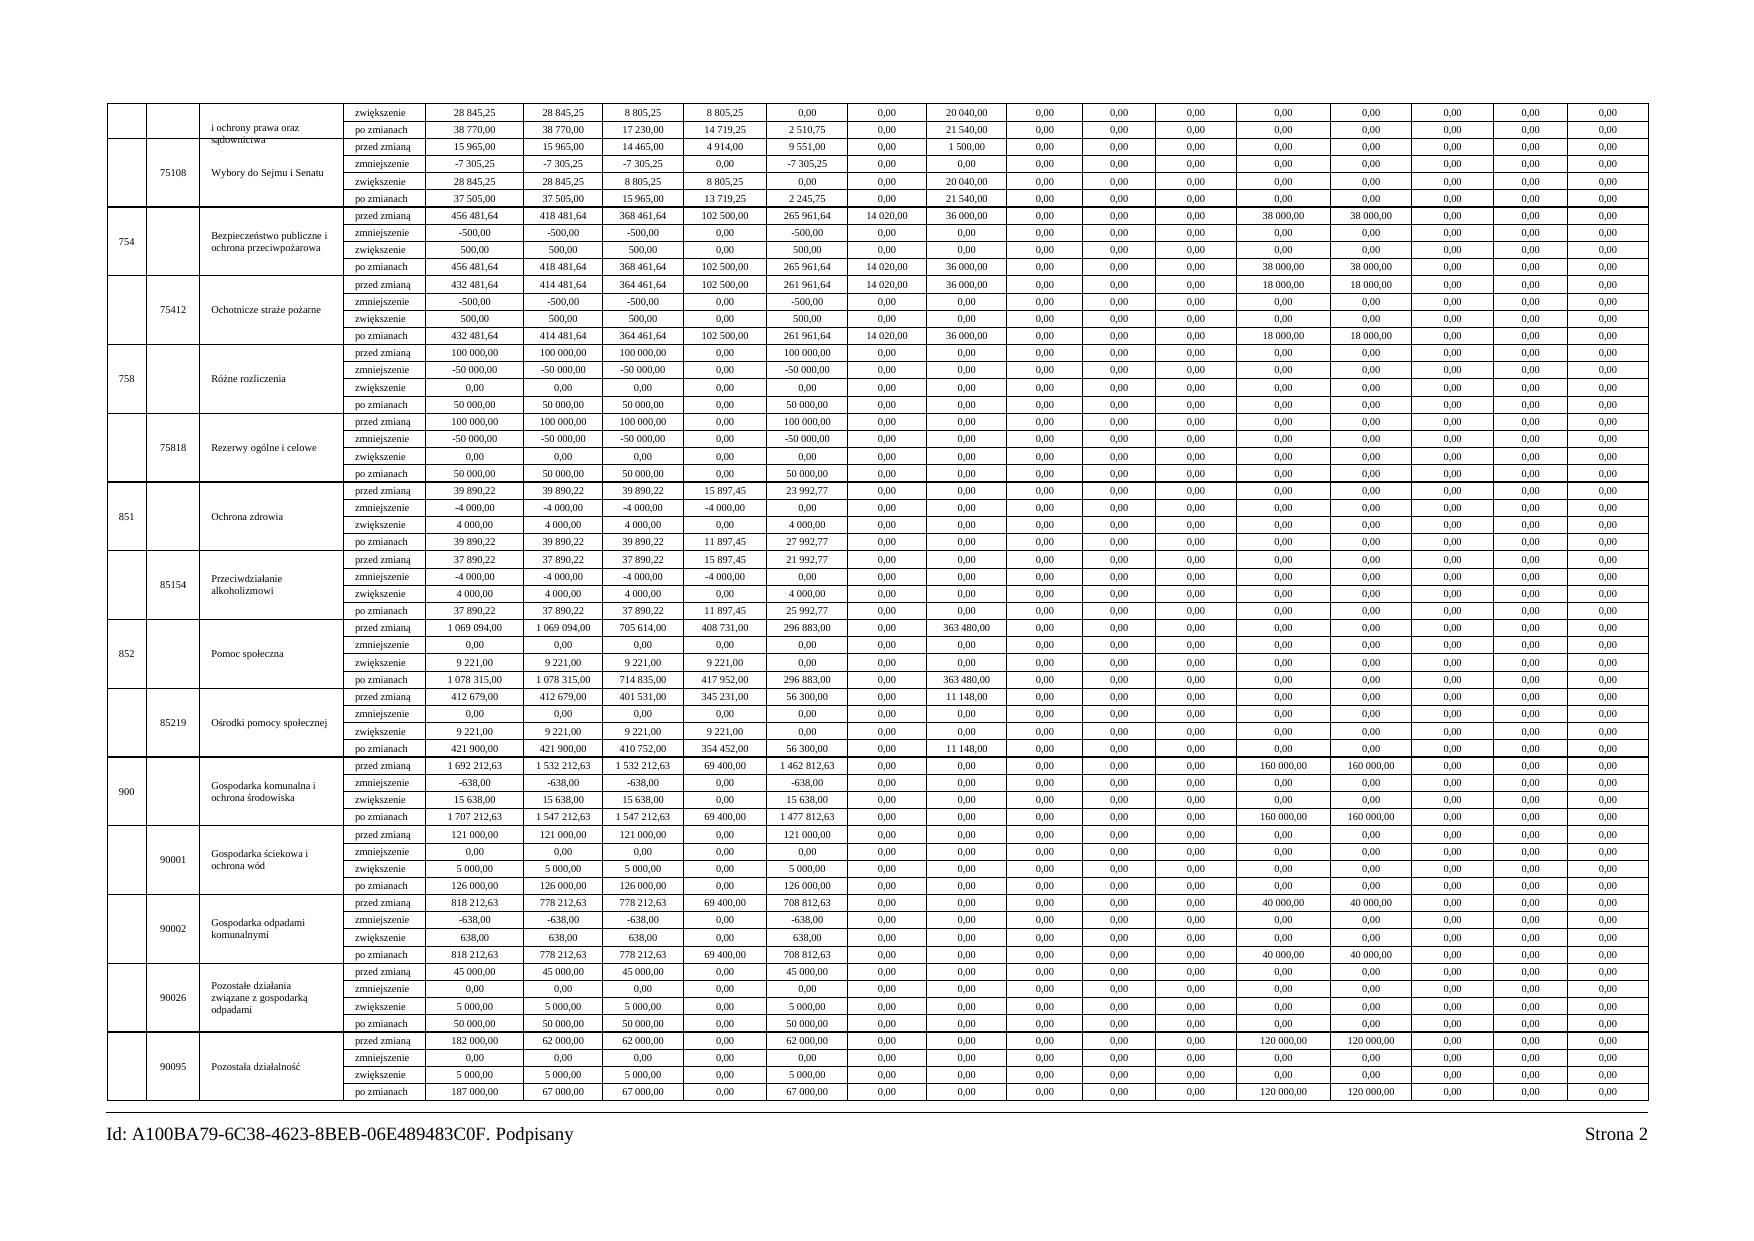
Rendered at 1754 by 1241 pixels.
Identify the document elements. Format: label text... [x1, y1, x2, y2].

table_cell 0,00 [1083, 998, 1155, 1014]
table_cell 0,00 [1412, 294, 1493, 309]
table_cell 0,00 [927, 775, 1006, 791]
table_cell 0,00 [1494, 620, 1567, 636]
table_cell 5 000,00 [767, 861, 847, 877]
table_cell 0,00 [1007, 500, 1082, 516]
table_cell 0,00 [1083, 981, 1155, 997]
table_cell 0,00 [767, 844, 847, 859]
table_cell 120 000,00 [1237, 1033, 1330, 1049]
table_cell -500,00 [524, 225, 602, 241]
table_cell 0,00 [1156, 379, 1236, 396]
table_cell 0,00 [1568, 878, 1648, 894]
table_cell 0,00 [1007, 294, 1082, 309]
table_cell 0,00 [1494, 431, 1567, 447]
table_cell 1 707 212,63 [426, 809, 523, 825]
table_cell 0,00 [1331, 1067, 1411, 1083]
table_cell 0,00 [1494, 414, 1567, 430]
table_cell 0,00 [848, 294, 926, 309]
table_cell Bezpieczeństwo publiczne i ochrona przeciwpożarowa [200, 208, 343, 275]
table_cell 0,00 [927, 844, 1006, 859]
table_cell 0,00 [1083, 414, 1155, 430]
table_cell 0,00 [1412, 190, 1493, 206]
table_cell 0,00 [684, 792, 766, 808]
table_cell 0,00 [684, 362, 766, 378]
table_cell 0,00 [684, 311, 766, 327]
table_cell 0,00 [1494, 1050, 1567, 1066]
table_cell 0,00 [1331, 861, 1411, 877]
table_cell 0,00 [927, 1033, 1006, 1049]
table_cell 0,00 [1083, 1050, 1155, 1066]
table_cell 818 212,63 [426, 895, 523, 911]
table_cell 4 000,00 [426, 517, 523, 533]
table_cell 11 897,45 [684, 603, 766, 619]
table_cell 75108 [147, 139, 199, 206]
table_cell 100 000,00 [426, 414, 523, 430]
table_cell -4 000,00 [684, 569, 766, 584]
table_cell 0,00 [1083, 706, 1155, 722]
table_cell 8 805,25 [684, 104, 766, 121]
table_cell 27 992,77 [767, 534, 847, 550]
table_cell 0,00 [1568, 242, 1648, 258]
table_cell zwiększenie [344, 173, 425, 189]
table_cell 1 069 094,00 [524, 620, 602, 636]
table_cell -500,00 [426, 294, 523, 309]
table_cell 0,00 [524, 637, 602, 653]
table_cell 1 462 812,63 [767, 758, 847, 774]
table_cell 0,00 [1331, 775, 1411, 791]
table_cell zmniejszenie [344, 775, 425, 791]
table_cell przed zmianą [344, 345, 425, 361]
table_cell 39 890,22 [603, 483, 683, 499]
table_cell 0,00 [848, 706, 926, 722]
table_cell 0,00 [1083, 259, 1155, 275]
table_cell 778 212,63 [603, 895, 683, 911]
table_cell 0,00 [1412, 483, 1493, 499]
table_cell 50 000,00 [524, 1015, 602, 1031]
table_cell 2 510,75 [767, 122, 847, 138]
table_cell 0,00 [1494, 929, 1567, 946]
table_cell po zmianach [344, 947, 425, 963]
table_cell 0,00 [1331, 345, 1411, 361]
table_cell 0,00 [1568, 208, 1648, 224]
table_cell 0,00 [1494, 689, 1567, 705]
table_cell 418 481,64 [524, 259, 602, 275]
table_cell 4 000,00 [767, 586, 847, 602]
table_cell 0,00 [848, 981, 926, 997]
table_cell 0,00 [1007, 964, 1082, 980]
table_cell 15 638,00 [603, 792, 683, 808]
table_cell Gospodarka komunalna i ochrona środowiska [200, 758, 343, 825]
table_cell 0,00 [1412, 637, 1493, 653]
table_cell 345 231,00 [684, 689, 766, 705]
table_cell 0,00 [1156, 225, 1236, 241]
table_cell [108, 689, 146, 756]
table_cell 708 812,63 [767, 947, 847, 963]
table_cell 0,00 [1331, 998, 1411, 1014]
table_cell po zmianach [344, 1015, 425, 1031]
table_cell [108, 1033, 146, 1100]
table_cell 0,00 [1237, 912, 1330, 928]
table_cell 4 000,00 [524, 586, 602, 602]
table_cell 638,00 [426, 929, 523, 946]
table_cell 0,00 [1412, 586, 1493, 602]
table_cell 0,00 [848, 861, 926, 877]
table_cell 0,00 [1568, 1050, 1648, 1066]
table_cell 0,00 [1007, 569, 1082, 584]
table_cell -7 305,25 [524, 156, 602, 172]
table_cell 0,00 [927, 448, 1006, 464]
table_cell 0,00 [1568, 328, 1648, 344]
table_cell 0,00 [927, 156, 1006, 172]
table_cell zwiększenie [344, 104, 425, 121]
table_cell 100 000,00 [767, 345, 847, 361]
table_cell 0,00 [1412, 1015, 1493, 1031]
table_cell 15 638,00 [426, 792, 523, 808]
table_cell 0,00 [1568, 740, 1648, 756]
table_cell Ochotnicze straże pożarne [200, 276, 343, 344]
table_cell 0,00 [1494, 654, 1567, 671]
table_cell 0,00 [767, 173, 847, 189]
table_cell -638,00 [524, 912, 602, 928]
table_cell 0,00 [524, 448, 602, 464]
table_cell 0,00 [1007, 242, 1082, 258]
table_cell 21 992,77 [767, 551, 847, 567]
table_cell 0,00 [524, 981, 602, 997]
table_cell zmniejszenie [344, 362, 425, 378]
table_cell 0,00 [1494, 345, 1567, 361]
table_cell 0,00 [848, 1084, 926, 1100]
table_cell 0,00 [1331, 551, 1411, 567]
table_cell 38 000,00 [1237, 208, 1330, 224]
table_cell 0,00 [1156, 637, 1236, 653]
table_cell -500,00 [603, 294, 683, 309]
table_cell 0,00 [1568, 1033, 1648, 1049]
table_cell 5 000,00 [603, 1067, 683, 1083]
table_cell 0,00 [1237, 242, 1330, 258]
table_cell 500,00 [426, 242, 523, 258]
table_cell 0,00 [1237, 414, 1330, 430]
table_cell 0,00 [1083, 775, 1155, 791]
table_cell 0,00 [1568, 156, 1648, 172]
table_cell 363 480,00 [927, 620, 1006, 636]
table_cell -638,00 [603, 775, 683, 791]
table_cell 0,00 [1083, 1033, 1155, 1049]
table_cell 0,00 [1007, 465, 1082, 481]
table_cell -7 305,25 [767, 156, 847, 172]
table_cell 364 461,64 [603, 276, 683, 292]
table_cell -4 000,00 [524, 500, 602, 516]
table_cell 18 000,00 [1331, 328, 1411, 344]
table_cell 0,00 [927, 1084, 1006, 1100]
table_cell 0,00 [1007, 809, 1082, 825]
table_cell 0,00 [1568, 947, 1648, 963]
table_cell 0,00 [927, 431, 1006, 447]
table_cell 0,00 [684, 775, 766, 791]
table_cell przed zmianą [344, 895, 425, 911]
table_cell 0,00 [1494, 586, 1567, 602]
table_cell 37 890,22 [603, 551, 683, 567]
table_cell 0,00 [1007, 534, 1082, 550]
table_cell 0,00 [1412, 569, 1493, 584]
table_cell 0,00 [1007, 276, 1082, 292]
table_cell 0,00 [848, 569, 926, 584]
table_cell 13 719,25 [684, 190, 766, 206]
table_cell 182 000,00 [426, 1033, 523, 1049]
table_cell 0,00 [927, 569, 1006, 584]
table_cell 0,00 [1237, 723, 1330, 739]
table_cell 0,00 [1007, 586, 1082, 602]
table_cell 0,00 [524, 844, 602, 859]
table_cell 0,00 [1007, 139, 1082, 155]
table_cell Przeciwdziałanie alkoholizmowi [200, 551, 343, 619]
table_cell 0,00 [1494, 569, 1567, 584]
table_cell po zmianach [344, 328, 425, 344]
table_cell 0,00 [1494, 122, 1567, 138]
table_cell 500,00 [767, 311, 847, 327]
table_cell 0,00 [1331, 637, 1411, 653]
table_cell 0,00 [1568, 190, 1648, 206]
table_cell 0,00 [1568, 964, 1648, 980]
table_cell -4 000,00 [603, 500, 683, 516]
table_cell [147, 208, 199, 275]
table_cell 0,00 [927, 929, 1006, 946]
table_cell 0,00 [1156, 242, 1236, 258]
table_cell 0,00 [1412, 156, 1493, 172]
table_cell 0,00 [1007, 1033, 1082, 1049]
table_cell 0,00 [848, 844, 926, 859]
table_cell 421 900,00 [426, 740, 523, 756]
table_cell 0,00 [1412, 173, 1493, 189]
table_cell 778 212,63 [524, 947, 602, 963]
table_cell 0,00 [1083, 483, 1155, 499]
table_cell 0,00 [1083, 311, 1155, 327]
table_cell 0,00 [1156, 740, 1236, 756]
table_cell 900 [108, 758, 146, 825]
table_cell 410 752,00 [603, 740, 683, 756]
table_cell 0,00 [684, 156, 766, 172]
table_cell 0,00 [1568, 603, 1648, 619]
table_cell 0,00 [1494, 1067, 1567, 1083]
table_cell 0,00 [1007, 792, 1082, 808]
table_cell 0,00 [1331, 792, 1411, 808]
table_cell 56 300,00 [767, 740, 847, 756]
table_cell 9 221,00 [524, 723, 602, 739]
table_cell 0,00 [848, 379, 926, 396]
table_cell 0,00 [1331, 173, 1411, 189]
table_cell 0,00 [603, 379, 683, 396]
table_cell 0,00 [1083, 517, 1155, 533]
table_cell 0,00 [1568, 689, 1648, 705]
table_cell 0,00 [1007, 878, 1082, 894]
table_cell 15 965,00 [603, 190, 683, 206]
table_cell 0,00 [1568, 569, 1648, 584]
table_cell 0,00 [1331, 379, 1411, 396]
table_cell 1 532 212,63 [603, 758, 683, 774]
table_cell 0,00 [1156, 448, 1236, 464]
table_cell 0,00 [1494, 981, 1567, 997]
table_cell 14 020,00 [848, 208, 926, 224]
table_cell 0,00 [1007, 414, 1082, 430]
table_cell po zmianach [344, 672, 425, 688]
table_cell [108, 139, 146, 206]
table_cell zmniejszenie [344, 294, 425, 309]
table_cell 0,00 [927, 345, 1006, 361]
table_cell 0,00 [848, 225, 926, 241]
table_cell 0,00 [1331, 414, 1411, 430]
table_cell 0,00 [1568, 448, 1648, 464]
table_cell 0,00 [1156, 259, 1236, 275]
table_cell [147, 345, 199, 413]
table_cell 368 461,64 [603, 208, 683, 224]
table_cell 0,00 [1156, 173, 1236, 189]
table_cell 708 812,63 [767, 895, 847, 911]
table_cell 37 890,22 [524, 551, 602, 567]
table_cell 45 000,00 [603, 964, 683, 980]
table_cell 0,00 [1331, 826, 1411, 842]
table_cell 0,00 [1331, 964, 1411, 980]
table_cell 0,00 [426, 981, 523, 997]
table_cell zmniejszenie [344, 981, 425, 997]
table_cell 0,00 [684, 637, 766, 653]
table_cell 0,00 [1083, 895, 1155, 911]
table_cell 0,00 [1083, 328, 1155, 344]
table_cell -638,00 [426, 912, 523, 928]
table_cell 0,00 [1494, 964, 1567, 980]
table_cell 9 221,00 [524, 654, 602, 671]
table_cell 69 400,00 [684, 895, 766, 911]
table_cell 0,00 [1494, 895, 1567, 911]
table_cell 778 212,63 [524, 895, 602, 911]
table_cell po zmianach [344, 534, 425, 550]
table_cell 69 400,00 [684, 758, 766, 774]
table_cell 0,00 [1412, 259, 1493, 275]
table_cell 0,00 [524, 706, 602, 722]
table_cell 0,00 [1007, 998, 1082, 1014]
table_cell 0,00 [1083, 362, 1155, 378]
table_cell 0,00 [1494, 242, 1567, 258]
table_cell 0,00 [1156, 156, 1236, 172]
table_cell 0,00 [1237, 620, 1330, 636]
table_cell 0,00 [848, 775, 926, 791]
table_cell 0,00 [848, 173, 926, 189]
table_cell 0,00 [1083, 1084, 1155, 1100]
table_cell 126 000,00 [603, 878, 683, 894]
table_cell 0,00 [1237, 775, 1330, 791]
table_cell 0,00 [1237, 517, 1330, 533]
table_cell 0,00 [1568, 259, 1648, 275]
table_cell 0,00 [848, 122, 926, 138]
table_cell 4 000,00 [603, 586, 683, 602]
table_cell 0,00 [848, 964, 926, 980]
table_cell 0,00 [1494, 208, 1567, 224]
table_cell 0,00 [1007, 311, 1082, 327]
table_cell 0,00 [1007, 448, 1082, 464]
table_cell 0,00 [848, 723, 926, 739]
table_cell 296 883,00 [767, 672, 847, 688]
table_cell 0,00 [1156, 947, 1236, 963]
table_cell 0,00 [1083, 379, 1155, 396]
table_cell 0,00 [1156, 311, 1236, 327]
table_cell 0,00 [1237, 465, 1330, 481]
table_cell 0,00 [1007, 672, 1082, 688]
table_cell 0,00 [1412, 431, 1493, 447]
table_cell po zmianach [344, 878, 425, 894]
table_cell 0,00 [1083, 912, 1155, 928]
table_cell Gospodarka ściekowa i ochrona wód [200, 826, 343, 894]
table_cell 50 000,00 [426, 397, 523, 413]
table_cell 500,00 [524, 311, 602, 327]
table_cell 0,00 [1331, 190, 1411, 206]
table_cell 0,00 [767, 654, 847, 671]
table_cell 0,00 [426, 706, 523, 722]
table_cell 0,00 [1083, 448, 1155, 464]
table_cell 368 461,64 [603, 259, 683, 275]
table_cell 0,00 [1568, 586, 1648, 602]
table_cell 50 000,00 [603, 465, 683, 481]
table_cell 0,00 [1494, 139, 1567, 155]
table_cell 0,00 [1494, 792, 1567, 808]
table_cell 0,00 [927, 861, 1006, 877]
table_cell 412 679,00 [524, 689, 602, 705]
table_cell 0,00 [1156, 723, 1236, 739]
table_cell zmniejszenie [344, 500, 425, 516]
table_cell 0,00 [1007, 826, 1082, 842]
table_cell 0,00 [1494, 758, 1567, 774]
table_cell 4 000,00 [603, 517, 683, 533]
table_cell 4 000,00 [524, 517, 602, 533]
table_cell 0,00 [1007, 706, 1082, 722]
table_cell 0,00 [1083, 190, 1155, 206]
table_cell 0,00 [684, 431, 766, 447]
table_cell po zmianach [344, 122, 425, 138]
table_cell 0,00 [927, 792, 1006, 808]
table_cell 0,00 [1568, 311, 1648, 327]
table_cell 0,00 [927, 294, 1006, 309]
table_cell 0,00 [1331, 740, 1411, 756]
table_cell 0,00 [1412, 1033, 1493, 1049]
table_cell 9 221,00 [684, 723, 766, 739]
table_cell 0,00 [1237, 672, 1330, 688]
table_cell 0,00 [848, 551, 926, 567]
table_cell 0,00 [848, 311, 926, 327]
table_cell 0,00 [1156, 912, 1236, 928]
table_cell 0,00 [1156, 654, 1236, 671]
table_cell 0,00 [426, 844, 523, 859]
table_cell 0,00 [1568, 1015, 1648, 1031]
table_cell 0,00 [927, 758, 1006, 774]
table_cell 14 020,00 [848, 276, 926, 292]
table_cell 0,00 [1083, 861, 1155, 877]
table_cell 62 000,00 [767, 1033, 847, 1049]
table_cell 0,00 [927, 465, 1006, 481]
table_cell 0,00 [1412, 517, 1493, 533]
table_cell 0,00 [1237, 654, 1330, 671]
table_cell 638,00 [524, 929, 602, 946]
table_cell 0,00 [684, 826, 766, 842]
table_cell 0,00 [1007, 379, 1082, 396]
table_cell 9 221,00 [603, 654, 683, 671]
table_cell 1 532 212,63 [524, 758, 602, 774]
table_cell 0,00 [927, 483, 1006, 499]
table_cell 0,00 [1156, 551, 1236, 567]
table_cell 0,00 [1156, 1050, 1236, 1066]
table_cell 0,00 [1331, 929, 1411, 946]
table_cell 0,00 [426, 1050, 523, 1066]
table_cell 0,00 [1237, 569, 1330, 584]
table_cell 0,00 [927, 895, 1006, 911]
table_cell -500,00 [603, 225, 683, 241]
table_cell 0,00 [1494, 225, 1567, 241]
table_cell 120 000,00 [1237, 1084, 1330, 1100]
table_cell 0,00 [927, 362, 1006, 378]
table_cell 364 461,64 [603, 328, 683, 344]
table_cell 0,00 [927, 878, 1006, 894]
table_cell 0,00 [1156, 706, 1236, 722]
table_cell 0,00 [1494, 328, 1567, 344]
table_cell 50 000,00 [767, 397, 847, 413]
table_cell 0,00 [1237, 122, 1330, 138]
table_cell 0,00 [927, 551, 1006, 567]
table_cell 0,00 [1156, 826, 1236, 842]
table_cell 0,00 [1156, 397, 1236, 413]
table_cell 50 000,00 [524, 465, 602, 481]
table_cell 0,00 [1331, 981, 1411, 997]
table_cell 39 890,22 [603, 534, 683, 550]
table_cell 21 540,00 [927, 190, 1006, 206]
table_cell 0,00 [1568, 723, 1648, 739]
table_cell 0,00 [684, 379, 766, 396]
table_cell -7 305,25 [426, 156, 523, 172]
table_cell 0,00 [1083, 465, 1155, 481]
table_cell 0,00 [927, 517, 1006, 533]
table_cell 0,00 [1083, 844, 1155, 859]
table_cell 0,00 [1412, 208, 1493, 224]
table_cell 0,00 [927, 1050, 1006, 1066]
table_cell 0,00 [1237, 637, 1330, 653]
table_cell 500,00 [426, 311, 523, 327]
table_cell 0,00 [1237, 929, 1330, 946]
table_cell 0,00 [1568, 826, 1648, 842]
table_cell 0,00 [1331, 603, 1411, 619]
table_cell 0,00 [1156, 1015, 1236, 1031]
table_cell 0,00 [927, 654, 1006, 671]
table_cell 0,00 [1494, 844, 1567, 859]
table_cell -50 000,00 [524, 431, 602, 447]
table_cell Ochrona zdrowia [200, 483, 343, 550]
table_cell 0,00 [1568, 672, 1648, 688]
table_cell 0,00 [684, 242, 766, 258]
table_cell 100 000,00 [603, 345, 683, 361]
table_cell 0,00 [1494, 448, 1567, 464]
table_cell Pozostałe działania związane z gospodarką odpadami [200, 964, 343, 1031]
table_cell 18 000,00 [1237, 276, 1330, 292]
table_cell 0,00 [1568, 895, 1648, 911]
table_cell 0,00 [927, 998, 1006, 1014]
table_cell 40 000,00 [1331, 895, 1411, 911]
table_cell 69 400,00 [684, 809, 766, 825]
table_cell 0,00 [1156, 964, 1236, 980]
table_cell 15 965,00 [524, 139, 602, 155]
table_cell 0,00 [1156, 362, 1236, 378]
table_cell 0,00 [1083, 551, 1155, 567]
table_cell 296 883,00 [767, 620, 847, 636]
table_cell 0,00 [1568, 706, 1648, 722]
table_cell 0,00 [1007, 551, 1082, 567]
table_cell 0,00 [927, 414, 1006, 430]
table_cell 0,00 [1007, 929, 1082, 946]
table_cell 75818 [147, 414, 199, 481]
table_cell 160 000,00 [1331, 809, 1411, 825]
table_cell 456 481,64 [426, 208, 523, 224]
table_cell 0,00 [1007, 190, 1082, 206]
table_cell 0,00 [684, 1050, 766, 1066]
table_cell 0,00 [1331, 156, 1411, 172]
table_cell 0,00 [1237, 981, 1330, 997]
table_cell 0,00 [1568, 483, 1648, 499]
table_cell zwiększenie [344, 654, 425, 671]
table_cell 0,00 [1568, 225, 1648, 241]
table_cell 0,00 [848, 809, 926, 825]
table_cell 638,00 [603, 929, 683, 946]
table_cell 15 897,45 [684, 483, 766, 499]
table_cell 14 020,00 [848, 259, 926, 275]
table_cell 0,00 [1007, 259, 1082, 275]
table_cell 0,00 [1494, 294, 1567, 309]
table_cell zmniejszenie [344, 156, 425, 172]
table_cell 0,00 [1156, 208, 1236, 224]
table_cell 69 400,00 [684, 947, 766, 963]
table_cell 4 914,00 [684, 139, 766, 155]
table_cell zmniejszenie [344, 637, 425, 653]
table_cell 0,00 [848, 826, 926, 842]
table_cell 0,00 [1237, 156, 1330, 172]
table_cell 0,00 [767, 1050, 847, 1066]
table_cell 0,00 [1237, 1050, 1330, 1066]
table_cell -500,00 [767, 294, 847, 309]
table_cell 0,00 [1083, 672, 1155, 688]
table_cell 0,00 [1331, 844, 1411, 859]
table_cell zwiększenie [344, 929, 425, 946]
table_cell 11 897,45 [684, 534, 766, 550]
table_cell 0,00 [1156, 981, 1236, 997]
table_cell 0,00 [848, 465, 926, 481]
table_cell 0,00 [1156, 792, 1236, 808]
table_cell 5 000,00 [426, 1067, 523, 1083]
table_cell 0,00 [848, 190, 926, 206]
table_cell 90001 [147, 826, 199, 894]
table_cell 0,00 [927, 809, 1006, 825]
table_cell 0,00 [1494, 912, 1567, 928]
table_cell 121 000,00 [767, 826, 847, 842]
table_cell Wybory do Sejmu i Senatu [200, 139, 343, 206]
table_cell 0,00 [1494, 706, 1567, 722]
table_cell 0,00 [1412, 362, 1493, 378]
table_cell 852 [108, 620, 146, 688]
table_cell 0,00 [1568, 104, 1648, 121]
table_cell 0,00 [684, 345, 766, 361]
table_cell 0,00 [1083, 758, 1155, 774]
table_cell 0,00 [1331, 620, 1411, 636]
table_cell 0,00 [1331, 122, 1411, 138]
table_cell 0,00 [1331, 706, 1411, 722]
table_cell 0,00 [848, 878, 926, 894]
table_cell 0,00 [1237, 500, 1330, 516]
table_cell 0,00 [1568, 414, 1648, 430]
table_cell 5 000,00 [767, 1067, 847, 1083]
table_cell 0,00 [1156, 758, 1236, 774]
table_cell 0,00 [1412, 947, 1493, 963]
table_cell 0,00 [426, 379, 523, 396]
table_cell 0,00 [1331, 139, 1411, 155]
table_cell 0,00 [1568, 379, 1648, 396]
table_cell 1 078 315,00 [426, 672, 523, 688]
table_cell zwiększenie [344, 448, 425, 464]
table_cell 0,00 [1494, 740, 1567, 756]
table_cell przed zmianą [344, 620, 425, 636]
table_cell 0,00 [927, 500, 1006, 516]
table_cell 0,00 [1083, 122, 1155, 138]
table_cell 39 890,22 [524, 534, 602, 550]
table_cell 0,00 [1331, 242, 1411, 258]
table_cell Pomoc społeczna [200, 620, 343, 688]
table_cell 39 890,22 [426, 534, 523, 550]
table_cell 414 481,64 [524, 276, 602, 292]
table_cell 0,00 [848, 620, 926, 636]
table_cell 50 000,00 [426, 1015, 523, 1031]
table_cell 0,00 [767, 723, 847, 739]
table_cell 0,00 [1083, 964, 1155, 980]
table_cell 0,00 [1083, 689, 1155, 705]
table_cell 0,00 [684, 929, 766, 946]
table_cell 160 000,00 [1237, 758, 1330, 774]
table_cell 0,00 [1412, 1067, 1493, 1083]
table_cell -50 000,00 [426, 362, 523, 378]
table_cell 1 078 315,00 [524, 672, 602, 688]
table_cell 0,00 [1156, 534, 1236, 550]
table_cell 121 000,00 [603, 826, 683, 842]
table_cell 0,00 [1083, 104, 1155, 121]
table_cell 0,00 [1007, 620, 1082, 636]
table_cell 21 540,00 [927, 122, 1006, 138]
table_cell -50 000,00 [524, 362, 602, 378]
table_cell 0,00 [1237, 104, 1330, 121]
table_cell 0,00 [1412, 998, 1493, 1014]
table_cell 56 300,00 [767, 689, 847, 705]
table_cell 0,00 [1331, 569, 1411, 584]
table_cell 0,00 [1568, 362, 1648, 378]
table_cell 417 952,00 [684, 672, 766, 688]
table_cell 102 500,00 [684, 259, 766, 275]
table_cell 28 845,25 [524, 104, 602, 121]
table_cell 0,00 [767, 500, 847, 516]
table_cell -4 000,00 [524, 569, 602, 584]
table_cell 0,00 [1083, 740, 1155, 756]
table_cell 0,00 [1412, 500, 1493, 516]
table_cell po zmianach [344, 397, 425, 413]
table_cell 5 000,00 [603, 861, 683, 877]
table_cell 100 000,00 [426, 345, 523, 361]
table_cell 0,00 [1331, 397, 1411, 413]
table_cell 0,00 [1568, 534, 1648, 550]
table_cell 0,00 [1331, 1015, 1411, 1031]
table_cell 4 000,00 [426, 586, 523, 602]
table_cell 0,00 [1568, 551, 1648, 567]
table_cell 0,00 [1007, 947, 1082, 963]
table_cell 0,00 [927, 242, 1006, 258]
table_cell 0,00 [1237, 964, 1330, 980]
table_cell 0,00 [848, 104, 926, 121]
table_cell 0,00 [1156, 465, 1236, 481]
table_cell 0,00 [1156, 483, 1236, 499]
table_cell 0,00 [684, 397, 766, 413]
table_cell po zmianach [344, 740, 425, 756]
table_cell 50 000,00 [603, 397, 683, 413]
table_cell -50 000,00 [603, 431, 683, 447]
table_cell 0,00 [684, 294, 766, 309]
table_cell 0,00 [1412, 465, 1493, 481]
table_cell 0,00 [927, 947, 1006, 963]
table_cell 50 000,00 [767, 1015, 847, 1031]
table_cell 0,00 [1494, 1033, 1567, 1049]
table_cell -50 000,00 [603, 362, 683, 378]
table_cell 0,00 [848, 397, 926, 413]
table_cell przed zmianą [344, 551, 425, 567]
table_cell 17 230,00 [603, 122, 683, 138]
table_cell 0,00 [1412, 809, 1493, 825]
table_cell przed zmianą [344, 276, 425, 292]
table_cell 0,00 [848, 654, 926, 671]
table_cell 0,00 [1331, 500, 1411, 516]
table_cell 0,00 [1007, 104, 1082, 121]
table_cell 414 481,64 [524, 328, 602, 344]
table_cell 28 845,25 [426, 173, 523, 189]
table_cell zmniejszenie [344, 1050, 425, 1066]
table_cell 0,00 [684, 448, 766, 464]
table_cell 14 020,00 [848, 328, 926, 344]
table_cell 0,00 [603, 1050, 683, 1066]
table_cell 0,00 [1007, 654, 1082, 671]
table_cell 0,00 [1237, 294, 1330, 309]
table_cell 0,00 [1412, 345, 1493, 361]
table_cell 0,00 [1494, 311, 1567, 327]
table_cell 0,00 [1331, 534, 1411, 550]
table_cell 5 000,00 [767, 998, 847, 1014]
table_cell 0,00 [1331, 225, 1411, 241]
table_cell 0,00 [684, 998, 766, 1014]
table_cell 0,00 [1331, 723, 1411, 739]
table_cell 0,00 [1237, 225, 1330, 241]
table_cell 0,00 [1568, 758, 1648, 774]
table_cell 37 505,00 [524, 190, 602, 206]
table_cell 0,00 [1156, 1033, 1236, 1049]
table_cell -4 000,00 [426, 569, 523, 584]
table_cell 14 719,25 [684, 122, 766, 138]
table_cell 0,00 [1568, 465, 1648, 481]
table_cell 0,00 [1568, 620, 1648, 636]
table_cell 160 000,00 [1237, 809, 1330, 825]
table_cell 0,00 [1156, 139, 1236, 155]
table_cell 500,00 [767, 242, 847, 258]
table_cell 102 500,00 [684, 276, 766, 292]
table_cell 0,00 [1494, 483, 1567, 499]
table_cell 0,00 [1331, 912, 1411, 928]
table_cell -4 000,00 [426, 500, 523, 516]
table_cell 0,00 [1412, 551, 1493, 567]
table_cell 0,00 [1412, 328, 1493, 344]
table_cell 0,00 [1412, 276, 1493, 292]
table_cell 0,00 [848, 448, 926, 464]
table_cell 25 992,77 [767, 603, 847, 619]
table_cell 0,00 [1331, 672, 1411, 688]
table_cell 0,00 [1494, 379, 1567, 396]
table_cell 0,00 [1412, 706, 1493, 722]
table_cell 0,00 [1494, 861, 1567, 877]
table_cell 38 000,00 [1331, 208, 1411, 224]
table_cell zmniejszenie [344, 431, 425, 447]
table_cell 18 000,00 [1331, 276, 1411, 292]
table_cell 0,00 [1412, 878, 1493, 894]
table_cell 38 000,00 [1237, 259, 1330, 275]
table_cell 0,00 [1083, 1015, 1155, 1031]
table_cell 0,00 [1007, 1015, 1082, 1031]
table_cell 0,00 [1331, 654, 1411, 671]
table_cell 0,00 [684, 1067, 766, 1083]
table_cell przed zmianą [344, 139, 425, 155]
table_cell 0,00 [684, 912, 766, 928]
table_cell 0,00 [927, 1015, 1006, 1031]
table_cell 0,00 [767, 637, 847, 653]
table_cell 0,00 [1007, 1067, 1082, 1083]
table_cell 1 500,00 [927, 139, 1006, 155]
table_cell 100 000,00 [767, 414, 847, 430]
table_cell 15 638,00 [767, 792, 847, 808]
table_cell 0,00 [927, 379, 1006, 396]
table_cell 0,00 [1083, 792, 1155, 808]
table_cell 0,00 [1083, 929, 1155, 946]
table_cell 0,00 [1083, 208, 1155, 224]
table_cell 0,00 [684, 844, 766, 859]
table_cell 432 481,64 [426, 276, 523, 292]
table_cell 0,00 [1331, 311, 1411, 327]
table_cell 0,00 [1083, 947, 1155, 963]
table_cell 401 531,00 [603, 689, 683, 705]
table_cell 0,00 [1568, 912, 1648, 928]
table_cell 0,00 [1412, 139, 1493, 155]
table_cell 0,00 [1331, 586, 1411, 602]
table_cell 0,00 [1083, 431, 1155, 447]
table_cell 38 770,00 [524, 122, 602, 138]
table_cell 0,00 [927, 637, 1006, 653]
table_cell 36 000,00 [927, 328, 1006, 344]
table_cell 9 551,00 [767, 139, 847, 155]
table_cell 0,00 [1237, 844, 1330, 859]
table_cell 421 900,00 [524, 740, 602, 756]
table_cell 0,00 [1156, 929, 1236, 946]
table_cell 14 465,00 [603, 139, 683, 155]
table_cell 0,00 [1007, 740, 1082, 756]
table_cell 0,00 [848, 139, 926, 155]
table_cell 120 000,00 [1331, 1033, 1411, 1049]
table_cell 90095 [147, 1033, 199, 1100]
table_cell -50 000,00 [767, 431, 847, 447]
table_cell 0,00 [684, 1084, 766, 1100]
table_cell 4 000,00 [767, 517, 847, 533]
table_cell 0,00 [1083, 826, 1155, 842]
table_cell 0,00 [1237, 1015, 1330, 1031]
table_cell 0,00 [927, 1067, 1006, 1083]
table_cell Pozostała działalność [200, 1033, 343, 1100]
table_cell 0,00 [684, 861, 766, 877]
table_cell 0,00 [1237, 173, 1330, 189]
table_cell 37 505,00 [426, 190, 523, 206]
table_cell 0,00 [848, 689, 926, 705]
table_cell 0,00 [684, 706, 766, 722]
table_cell zwiększenie [344, 998, 425, 1014]
table_cell 0,00 [684, 465, 766, 481]
table_cell 0,00 [1494, 173, 1567, 189]
table_cell zwiększenie [344, 861, 425, 877]
table_cell 0,00 [684, 1033, 766, 1049]
table_cell 18 000,00 [1237, 328, 1330, 344]
table_cell 0,00 [927, 826, 1006, 842]
table_cell 120 000,00 [1331, 1084, 1411, 1100]
table_cell 0,00 [1412, 225, 1493, 241]
table_cell 0,00 [848, 362, 926, 378]
table_cell 0,00 [1412, 912, 1493, 928]
table_cell [147, 483, 199, 550]
table_cell 0,00 [1007, 637, 1082, 653]
table_cell 0,00 [767, 448, 847, 464]
table_cell 0,00 [767, 379, 847, 396]
table_cell 0,00 [1237, 345, 1330, 361]
table_cell 0,00 [1007, 689, 1082, 705]
table_cell zwiększenie [344, 379, 425, 396]
table_cell 0,00 [1412, 792, 1493, 808]
table_cell 38 000,00 [1331, 259, 1411, 275]
table_cell 0,00 [1494, 500, 1567, 516]
table_cell 0,00 [848, 672, 926, 688]
table_cell przed zmianą [344, 826, 425, 842]
table_cell 0,00 [1156, 500, 1236, 516]
table_cell 0,00 [1331, 465, 1411, 481]
table_cell 0,00 [1007, 844, 1082, 859]
table_cell 0,00 [1007, 775, 1082, 791]
table_cell 0,00 [848, 586, 926, 602]
table_cell 0,00 [1412, 104, 1493, 121]
table_cell [108, 826, 146, 894]
table_cell 265 961,64 [767, 208, 847, 224]
table_cell 0,00 [684, 981, 766, 997]
table_cell 0,00 [848, 603, 926, 619]
table_cell 0,00 [1083, 586, 1155, 602]
table_cell 0,00 [1156, 844, 1236, 859]
table_cell 187 000,00 [426, 1084, 523, 1100]
table_cell zmniejszenie [344, 912, 425, 928]
table_cell 0,00 [1494, 156, 1567, 172]
table_cell 1 477 812,63 [767, 809, 847, 825]
table_cell 0,00 [1007, 156, 1082, 172]
table_cell 15 638,00 [524, 792, 602, 808]
table_cell przed zmianą [344, 758, 425, 774]
table_cell 0,00 [1007, 758, 1082, 774]
table_cell 0,00 [1156, 998, 1236, 1014]
table_cell 28 845,25 [524, 173, 602, 189]
table_cell 45 000,00 [524, 964, 602, 980]
table_cell 39 890,22 [426, 483, 523, 499]
table_cell 0,00 [1568, 500, 1648, 516]
table_cell 0,00 [1237, 311, 1330, 327]
table_cell zwiększenie [344, 586, 425, 602]
table_cell [108, 551, 146, 619]
table_cell 9 221,00 [684, 654, 766, 671]
table_cell 0,00 [684, 964, 766, 980]
table_cell 778 212,63 [603, 947, 683, 963]
table_cell -500,00 [426, 225, 523, 241]
table_cell 0,00 [1412, 603, 1493, 619]
table_cell 0,00 [1083, 156, 1155, 172]
table_cell 0,00 [1568, 929, 1648, 946]
table_cell 8 805,25 [603, 104, 683, 121]
table_cell 0,00 [1568, 431, 1648, 447]
table_cell 39 890,22 [524, 483, 602, 499]
table_cell 102 500,00 [684, 328, 766, 344]
table_cell 0,00 [1237, 1067, 1330, 1083]
table_cell 0,00 [1083, 569, 1155, 584]
table_cell 0,00 [1007, 861, 1082, 877]
table_cell przed zmianą [344, 964, 425, 980]
table_cell 0,00 [1494, 723, 1567, 739]
table_cell 0,00 [1007, 362, 1082, 378]
table_cell 0,00 [1007, 483, 1082, 499]
table_cell 0,00 [1494, 362, 1567, 378]
table_cell 0,00 [848, 345, 926, 361]
table_cell 11 148,00 [927, 689, 1006, 705]
table_cell Ośrodki pomocy społecznej [200, 689, 343, 756]
table_cell 0,00 [1412, 981, 1493, 997]
table_cell 0,00 [1237, 483, 1330, 499]
table_cell 0,00 [767, 706, 847, 722]
table_cell 0,00 [1156, 861, 1236, 877]
table_cell 705 614,00 [603, 620, 683, 636]
table_cell 50 000,00 [524, 397, 602, 413]
table_cell 0,00 [1237, 998, 1330, 1014]
table_cell 0,00 [848, 929, 926, 946]
table_cell 0,00 [426, 637, 523, 653]
table_cell 0,00 [1494, 637, 1567, 653]
table_cell 11 148,00 [927, 740, 1006, 756]
table_cell Gospodarka odpadami komunalnymi [200, 895, 343, 963]
table_cell 0,00 [603, 844, 683, 859]
table_cell 0,00 [1156, 895, 1236, 911]
table_cell 126 000,00 [426, 878, 523, 894]
table_cell 160 000,00 [1331, 758, 1411, 774]
table_cell 0,00 [1237, 448, 1330, 464]
table_cell 50 000,00 [767, 465, 847, 481]
table_cell 0,00 [1331, 878, 1411, 894]
table_cell 0,00 [1007, 208, 1082, 224]
table_cell 0,00 [1237, 379, 1330, 396]
table_cell 0,00 [1083, 276, 1155, 292]
table_cell [147, 620, 199, 688]
table_cell zmniejszenie [344, 569, 425, 584]
table_cell 0,00 [927, 225, 1006, 241]
table_cell 0,00 [1568, 139, 1648, 155]
table_cell 418 481,64 [524, 208, 602, 224]
table_cell 0,00 [1412, 397, 1493, 413]
table_cell zwiększenie [344, 723, 425, 739]
table_cell 0,00 [684, 517, 766, 533]
table_cell przed zmianą [344, 208, 425, 224]
table_cell 0,00 [1083, 500, 1155, 516]
table_cell zwiększenie [344, 517, 425, 533]
table_cell 0,00 [1331, 1050, 1411, 1066]
table_cell 0,00 [1568, 397, 1648, 413]
table_cell 0,00 [1007, 122, 1082, 138]
table_cell 28 845,25 [426, 104, 523, 121]
table_cell 0,00 [1568, 809, 1648, 825]
table_cell 0,00 [1412, 861, 1493, 877]
table_cell 0,00 [1412, 723, 1493, 739]
table_cell 5 000,00 [524, 861, 602, 877]
table_cell 261 961,64 [767, 328, 847, 344]
table_cell 45 000,00 [426, 964, 523, 980]
table_cell 0,00 [767, 981, 847, 997]
table_cell 0,00 [1156, 431, 1236, 447]
table_cell 85154 [147, 551, 199, 619]
table_cell 0,00 [1568, 654, 1648, 671]
table_cell 8 805,25 [684, 173, 766, 189]
table_cell 0,00 [1412, 775, 1493, 791]
table_cell 0,00 [1237, 826, 1330, 842]
table_cell 0,00 [1007, 431, 1082, 447]
table_cell 0,00 [1007, 723, 1082, 739]
table_cell 0,00 [1083, 242, 1155, 258]
table_cell 0,00 [848, 1050, 926, 1066]
table_cell 0,00 [1156, 414, 1236, 430]
table_cell 0,00 [1494, 775, 1567, 791]
table_cell 0,00 [603, 981, 683, 997]
table_cell 0,00 [1412, 1084, 1493, 1100]
table_cell 9 221,00 [426, 723, 523, 739]
table_cell 456 481,64 [426, 259, 523, 275]
table_cell 0,00 [1083, 225, 1155, 241]
table_cell 62 000,00 [524, 1033, 602, 1049]
table_cell 50 000,00 [603, 1015, 683, 1031]
table_cell 2 245,75 [767, 190, 847, 206]
table_cell 0,00 [1331, 483, 1411, 499]
table_cell Różne rozliczenia [200, 345, 343, 413]
table_cell 0,00 [848, 637, 926, 653]
table_cell 0,00 [1412, 964, 1493, 980]
table_cell Rezerwy ogólne i celowe [200, 414, 343, 481]
table_cell 0,00 [1156, 345, 1236, 361]
table_cell 0,00 [1007, 1050, 1082, 1066]
table_cell 67 000,00 [524, 1084, 602, 1100]
table_cell 36 000,00 [927, 208, 1006, 224]
table_cell [147, 758, 199, 825]
table_cell przed zmianą [344, 689, 425, 705]
table_cell 0,00 [684, 414, 766, 430]
table_cell 0,00 [1156, 517, 1236, 533]
table_cell 0,00 [927, 912, 1006, 928]
table_cell [108, 414, 146, 481]
table_cell 0,00 [1568, 637, 1648, 653]
table_cell -500,00 [524, 294, 602, 309]
table_cell 85219 [147, 689, 199, 756]
table_cell 0,00 [1412, 242, 1493, 258]
table_cell 0,00 [848, 998, 926, 1014]
table_cell 0,00 [1494, 826, 1567, 842]
table_cell 1 692 212,63 [426, 758, 523, 774]
table_cell 0,00 [1007, 981, 1082, 997]
table_cell 0,00 [684, 1015, 766, 1031]
table_cell [108, 895, 146, 963]
table_cell 0,00 [1156, 569, 1236, 584]
table_cell 38 770,00 [426, 122, 523, 138]
table_cell 0,00 [1412, 620, 1493, 636]
table_cell 0,00 [927, 586, 1006, 602]
table_cell 0,00 [1156, 689, 1236, 705]
table_cell 0,00 [1494, 517, 1567, 533]
table_cell 0,00 [1494, 276, 1567, 292]
table_cell 20 040,00 [927, 104, 1006, 121]
table_cell 0,00 [1237, 362, 1330, 378]
table_cell 40 000,00 [1331, 947, 1411, 963]
table_cell 265 961,64 [767, 259, 847, 275]
table_cell 0,00 [1568, 345, 1648, 361]
table_cell 0,00 [1156, 328, 1236, 344]
table_cell 0,00 [1156, 809, 1236, 825]
table_cell 1 547 212,63 [524, 809, 602, 825]
table_cell 37 890,22 [426, 603, 523, 619]
table_cell 36 000,00 [927, 259, 1006, 275]
table_cell 0,00 [1007, 912, 1082, 928]
table_cell 0,00 [848, 1015, 926, 1031]
table_cell przed zmianą [344, 414, 425, 430]
table_cell 0,00 [1156, 620, 1236, 636]
table_cell 0,00 [1412, 672, 1493, 688]
table_cell 0,00 [1007, 173, 1082, 189]
table_cell 500,00 [524, 242, 602, 258]
table_cell 0,00 [1083, 139, 1155, 155]
table_cell 0,00 [1412, 826, 1493, 842]
table_cell 0,00 [848, 414, 926, 430]
table_cell 0,00 [1237, 190, 1330, 206]
table_cell 0,00 [1083, 173, 1155, 189]
table_cell 754 [108, 208, 146, 275]
table_cell 0,00 [603, 706, 683, 722]
table_cell 45 000,00 [767, 964, 847, 980]
table_cell 8 805,25 [603, 173, 683, 189]
table_cell 0,00 [1156, 672, 1236, 688]
table_cell 0,00 [848, 483, 926, 499]
table_cell 0,00 [1156, 878, 1236, 894]
table_cell 0,00 [524, 379, 602, 396]
table_cell 0,00 [1412, 758, 1493, 774]
table_cell 0,00 [1237, 534, 1330, 550]
table_cell 0,00 [1007, 397, 1082, 413]
table_cell -4 000,00 [603, 569, 683, 584]
table_cell 0,00 [1568, 276, 1648, 292]
table_cell 412 679,00 [426, 689, 523, 705]
table_cell 0,00 [1083, 534, 1155, 550]
table_cell 0,00 [524, 1050, 602, 1066]
table_cell 5 000,00 [426, 861, 523, 877]
table_cell 261 961,64 [767, 276, 847, 292]
table_cell 0,00 [1331, 448, 1411, 464]
table_cell 0,00 [927, 706, 1006, 722]
table_cell 0,00 [1331, 104, 1411, 121]
table_cell 0,00 [1331, 689, 1411, 705]
table_cell po zmianach [344, 603, 425, 619]
table_cell 0,00 [1083, 1067, 1155, 1083]
table_cell 0,00 [1237, 551, 1330, 567]
table_cell 0,00 [927, 723, 1006, 739]
table_cell 0,00 [848, 1033, 926, 1049]
table_cell 0,00 [1237, 586, 1330, 602]
table_cell 0,00 [1568, 1067, 1648, 1083]
table_cell 0,00 [1494, 534, 1567, 550]
table_cell 0,00 [1083, 397, 1155, 413]
table_cell 0,00 [767, 104, 847, 121]
table_cell 0,00 [848, 156, 926, 172]
table_cell -7 305,25 [603, 156, 683, 172]
table_cell zwiększenie [344, 1067, 425, 1083]
table_cell 67 000,00 [603, 1084, 683, 1100]
table_cell 0,00 [1494, 465, 1567, 481]
table_cell 0,00 [848, 912, 926, 928]
table_cell 0,00 [1412, 534, 1493, 550]
table_cell 0,00 [1412, 844, 1493, 859]
table_cell 0,00 [848, 792, 926, 808]
table_cell zwiększenie [344, 242, 425, 258]
table_cell zmniejszenie [344, 706, 425, 722]
table_cell 0,00 [1237, 431, 1330, 447]
table_cell 0,00 [848, 895, 926, 911]
table_cell 0,00 [848, 534, 926, 550]
table_cell 500,00 [603, 311, 683, 327]
table_cell 75412 [147, 276, 199, 344]
table_cell 0,00 [1412, 1050, 1493, 1066]
table_cell 102 500,00 [684, 208, 766, 224]
table_cell 0,00 [1156, 276, 1236, 292]
table_cell 126 000,00 [767, 878, 847, 894]
table_cell 0,00 [1237, 878, 1330, 894]
table_cell 0,00 [1083, 603, 1155, 619]
table_cell 0,00 [1156, 104, 1236, 121]
table_cell 0,00 [1237, 139, 1330, 155]
table_cell 0,00 [1494, 998, 1567, 1014]
table_cell 0,00 [1494, 551, 1567, 567]
table_cell 0,00 [1331, 517, 1411, 533]
table_cell 0,00 [1237, 706, 1330, 722]
table_cell 0,00 [848, 242, 926, 258]
table_cell 0,00 [1568, 998, 1648, 1014]
table_cell -638,00 [426, 775, 523, 791]
table_cell 500,00 [603, 242, 683, 258]
table_cell 0,00 [684, 225, 766, 241]
table_cell 0,00 [848, 500, 926, 516]
table_cell 0,00 [1083, 294, 1155, 309]
table_cell 0,00 [1083, 654, 1155, 671]
table_cell 0,00 [1412, 414, 1493, 430]
table_cell 121 000,00 [524, 826, 602, 842]
table_cell 0,00 [1494, 809, 1567, 825]
table_cell 100 000,00 [603, 414, 683, 430]
table_cell [108, 276, 146, 344]
table_cell 0,00 [1568, 294, 1648, 309]
table_cell 90026 [147, 964, 199, 1031]
table_cell 0,00 [1007, 895, 1082, 911]
table_cell 0,00 [1083, 637, 1155, 653]
table_cell 0,00 [1083, 723, 1155, 739]
table_cell 0,00 [927, 397, 1006, 413]
table_cell 818 212,63 [426, 947, 523, 963]
table_cell 121 000,00 [426, 826, 523, 842]
table_cell zmniejszenie [344, 844, 425, 859]
table_cell 638,00 [767, 929, 847, 946]
table_cell 0,00 [848, 740, 926, 756]
table_cell 37 890,22 [524, 603, 602, 619]
table_cell 408 731,00 [684, 620, 766, 636]
table_cell 9 221,00 [426, 654, 523, 671]
table_cell 0,00 [1156, 190, 1236, 206]
table_cell 0,00 [927, 311, 1006, 327]
table_cell 0,00 [1007, 345, 1082, 361]
table_cell po zmianach [344, 259, 425, 275]
table_cell 1 069 094,00 [426, 620, 523, 636]
table_cell 0,00 [848, 947, 926, 963]
table_cell przed zmianą [344, 483, 425, 499]
table_cell 0,00 [1568, 517, 1648, 533]
table_cell -638,00 [767, 912, 847, 928]
table_cell 0,00 [848, 1067, 926, 1083]
table_cell -638,00 [767, 775, 847, 791]
table_cell 851 [108, 483, 146, 550]
table_cell po zmianach [344, 1084, 425, 1100]
table_cell 0,00 [1412, 689, 1493, 705]
table_cell 62 000,00 [603, 1033, 683, 1049]
table_cell 714 835,00 [603, 672, 683, 688]
table_cell 0,00 [1237, 861, 1330, 877]
table_cell 0,00 [1568, 122, 1648, 138]
table_cell 0,00 [1331, 362, 1411, 378]
table_cell 100 000,00 [524, 414, 602, 430]
table_cell 0,00 [1412, 740, 1493, 756]
table_cell -50 000,00 [767, 362, 847, 378]
table_cell 0,00 [1156, 1067, 1236, 1083]
table_cell 363 480,00 [927, 672, 1006, 688]
table_cell 0,00 [1494, 603, 1567, 619]
table_cell 0,00 [927, 964, 1006, 980]
table_cell 0,00 [684, 586, 766, 602]
table_cell 0,00 [1412, 654, 1493, 671]
table_cell 5 000,00 [603, 998, 683, 1014]
table_cell 0,00 [1007, 328, 1082, 344]
table_cell 0,00 [927, 534, 1006, 550]
table_cell -500,00 [767, 225, 847, 241]
table_cell 20 040,00 [927, 173, 1006, 189]
table_cell 0,00 [1007, 225, 1082, 241]
table_cell -50 000,00 [426, 431, 523, 447]
table_cell 0,00 [1568, 775, 1648, 791]
table_cell 0,00 [603, 637, 683, 653]
table_cell 0,00 [1568, 844, 1648, 859]
table_cell 0,00 [1412, 122, 1493, 138]
table_cell 5 000,00 [426, 998, 523, 1014]
table_cell 23 992,77 [767, 483, 847, 499]
table_cell 0,00 [1494, 190, 1567, 206]
table_cell 0,00 [1237, 792, 1330, 808]
table_cell 0,00 [1568, 861, 1648, 877]
table_cell 0,00 [1083, 809, 1155, 825]
table_cell 5 000,00 [524, 998, 602, 1014]
table_cell 0,00 [1156, 122, 1236, 138]
table_cell 0,00 [426, 448, 523, 464]
table_cell 0,00 [1494, 397, 1567, 413]
table_cell 0,00 [1083, 345, 1155, 361]
table_cell -638,00 [524, 775, 602, 791]
table_cell 0,00 [1494, 104, 1567, 121]
table_cell -4 000,00 [684, 500, 766, 516]
table_cell 0,00 [1412, 379, 1493, 396]
table_cell 354 452,00 [684, 740, 766, 756]
table_cell 0,00 [1156, 603, 1236, 619]
table_cell zwiększenie [344, 311, 425, 327]
table_cell 0,00 [927, 603, 1006, 619]
table_cell 0,00 [1007, 603, 1082, 619]
table_cell 0,00 [927, 981, 1006, 997]
table_cell 0,00 [1237, 603, 1330, 619]
table_cell zmniejszenie [344, 225, 425, 241]
table_cell 0,00 [1237, 397, 1330, 413]
table_cell 0,00 [1156, 294, 1236, 309]
table_cell 9 221,00 [603, 723, 683, 739]
table_cell 432 481,64 [426, 328, 523, 344]
table_cell po zmianach [344, 190, 425, 206]
table_cell 5 000,00 [524, 1067, 602, 1083]
table_cell 37 890,22 [426, 551, 523, 567]
table_cell 40 000,00 [1237, 947, 1330, 963]
table_cell po zmianach [344, 809, 425, 825]
table_cell 90002 [147, 895, 199, 963]
table_cell 15 897,45 [684, 551, 766, 567]
table_cell 36 000,00 [927, 276, 1006, 292]
table_cell 0,00 [848, 431, 926, 447]
table_cell 0,00 [1568, 173, 1648, 189]
table_cell 0,00 [1007, 1084, 1082, 1100]
table_cell 0,00 [1494, 259, 1567, 275]
table_cell 0,00 [767, 569, 847, 584]
table_cell 50 000,00 [426, 465, 523, 481]
table_cell 0,00 [848, 758, 926, 774]
table_cell 0,00 [1412, 448, 1493, 464]
table_cell 0,00 [1156, 586, 1236, 602]
table_cell 0,00 [1331, 294, 1411, 309]
table_cell zwiększenie [344, 792, 425, 808]
table_cell 0,00 [1494, 1015, 1567, 1031]
table_cell 0,00 [1237, 689, 1330, 705]
table_cell 0,00 [1412, 929, 1493, 946]
table_cell 15 965,00 [426, 139, 523, 155]
table_cell 0,00 [1156, 775, 1236, 791]
table_cell 0,00 [1412, 895, 1493, 911]
table_cell [108, 964, 146, 1031]
table_cell przed zmianą [344, 1033, 425, 1049]
table_cell 0,00 [1007, 517, 1082, 533]
table_cell 0,00 [1568, 1084, 1648, 1100]
table_cell 0,00 [1568, 981, 1648, 997]
table_cell 126 000,00 [524, 878, 602, 894]
table_cell 0,00 [1331, 431, 1411, 447]
table_cell po zmianach [344, 465, 425, 481]
table_cell 0,00 [684, 878, 766, 894]
table_cell 0,00 [1156, 1084, 1236, 1100]
table_cell 0,00 [1083, 620, 1155, 636]
table_cell 0,00 [1494, 672, 1567, 688]
table_cell 67 000,00 [767, 1084, 847, 1100]
table_cell 37 890,22 [603, 603, 683, 619]
table_cell 0,00 [848, 517, 926, 533]
table_cell 1 547 212,63 [603, 809, 683, 825]
table_cell 0,00 [1568, 792, 1648, 808]
table_cell 100 000,00 [524, 345, 602, 361]
table_cell 0,00 [1494, 947, 1567, 963]
table_cell 40 000,00 [1237, 895, 1330, 911]
table_cell 0,00 [1494, 878, 1567, 894]
table_cell 0,00 [1494, 1084, 1567, 1100]
table_cell 0,00 [1412, 311, 1493, 327]
table_cell -638,00 [603, 912, 683, 928]
table_cell 0,00 [1083, 878, 1155, 894]
table_cell 0,00 [603, 448, 683, 464]
table_cell 0,00 [1237, 740, 1330, 756]
table_cell 758 [108, 345, 146, 413]
